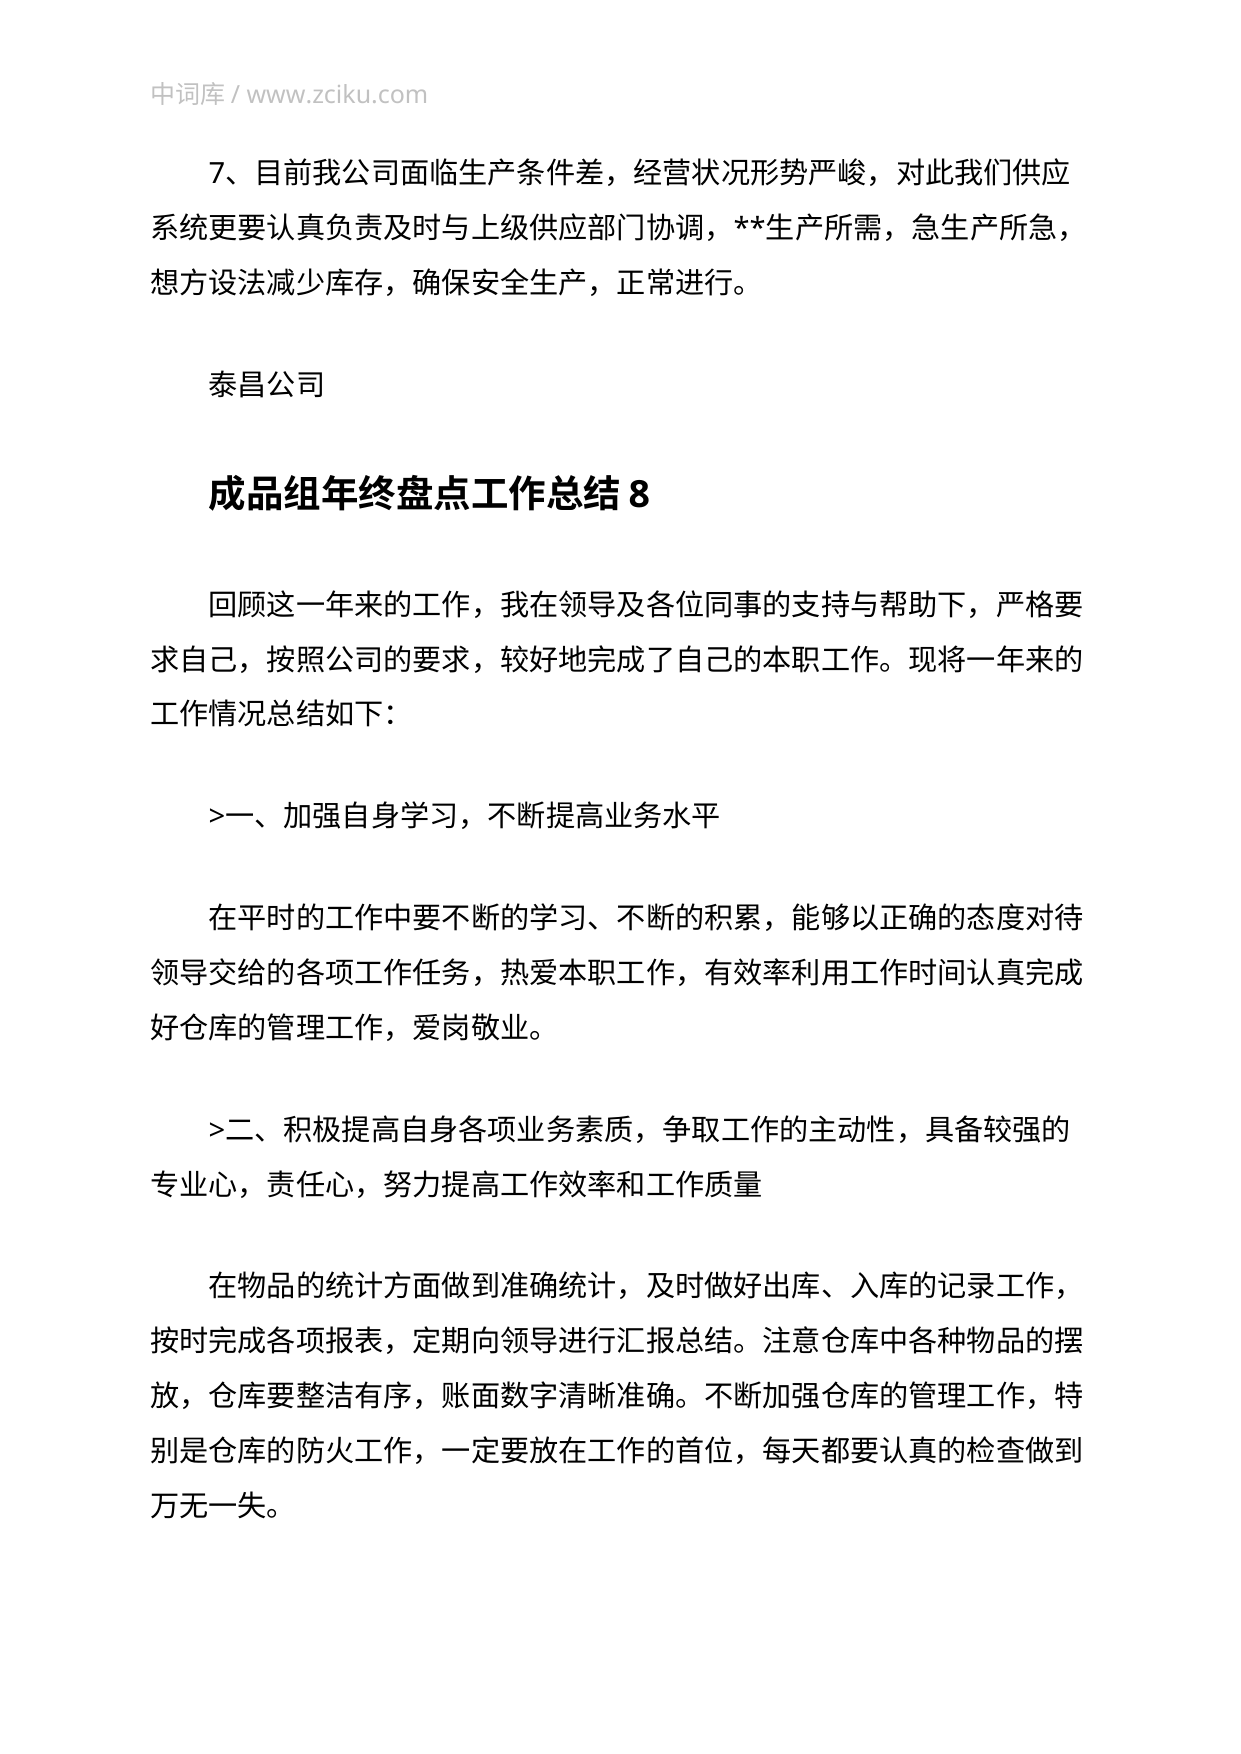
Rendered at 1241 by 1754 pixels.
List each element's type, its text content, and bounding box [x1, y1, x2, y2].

text 在物品的统计方面做到准确统计，及时做好出库、入库的记录工作，按时完成各项报表，定期向领导进行汇报总结。注意仓库中各种物品的摆放，仓库要整洁有序，账面数字清晰准确。不断加强仓库的管理工作，特别是仓库的防火工作，一定要放在工作的首位，每天都要认真的检查做到万无一失。 [150, 1263, 1090, 1525]
text 泰昌公司 [150, 362, 1090, 404]
text >二、积极提高自身各项业务素质，争取工作的主动性，具备较强的专业心，责任心，努力提高工作效率和工作质量 [150, 1106, 1090, 1203]
text 7、目前我公司面临生产条件差，经营状况形势严峻，对此我们供应系统更要认真负责及时与上级供应部门协调，**生产所需，急生产所急，想方设法减少库存，确保安全生产，正常进行。 [150, 150, 1090, 302]
text 在平时的工作中要不断的学习、不断的积累，能够以正确的态度对待领导交给的各项工作任务，热爱本职工作，有效率利用工作时间认真完成好仓库的管理工作，爱岗敬业。 [150, 895, 1090, 1047]
text 回顾这一年来的工作，我在领导及各位同事的支持与帮助下，严格要求自己，按照公司的要求，较好地完成了自己的本职工作。现将一年来的工作情况总结如下： [150, 581, 1090, 733]
text >一、加强自身学习，不断提高业务水平 [150, 793, 1090, 835]
text 成品组年终盘点工作总结8 [150, 463, 1090, 518]
